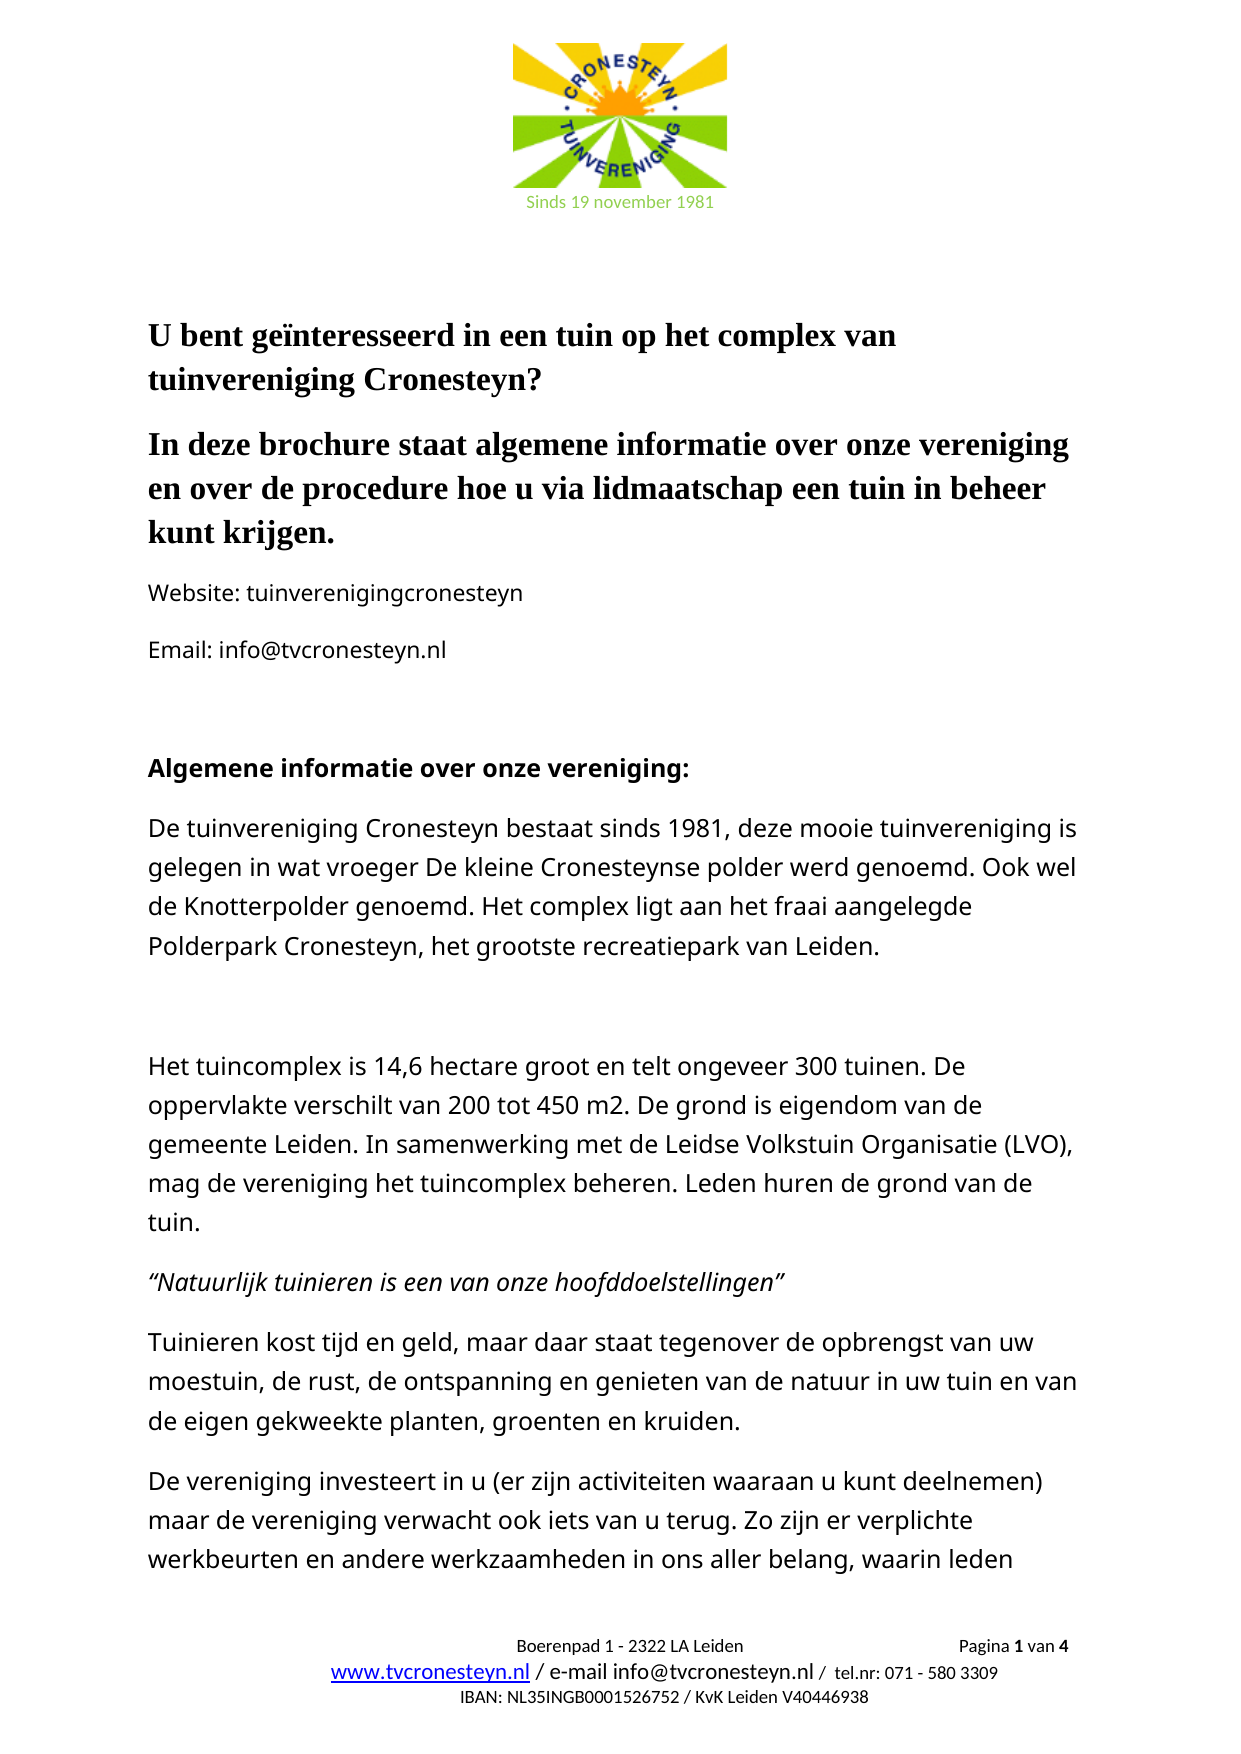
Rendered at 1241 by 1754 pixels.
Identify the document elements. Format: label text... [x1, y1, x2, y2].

text Algemene informatie over onze vereniging: [148, 751, 1093, 785]
text In deze brochure staat algemene informatie over onze vereniging en over de procedure hoe u via lidmaatschap een tuin in beheer kunt krijgen. [148, 424, 1093, 551]
text Tuinieren kost tijd en geld, maar daar staat tegenover de opbrengst van uw moestuin, de rust, de ontspanning en genieten van de natuur in uw tuin en van de eigen gekweekte planten, groenten en kruiden. [148, 1325, 1093, 1437]
text De tuinvereniging Cronesteyn bestaat sinds 1981, deze mooie tuinvereniging is gelegen in wat vroeger De kleine Cronesteynse polder werd genoemd. Ook wel de Knotterpolder genoemd. Het complex ligt aan het fraai aangelegde Polderpark Cronesteyn, het grootste recreatiepark van Leiden. [148, 811, 1093, 962]
text Website: tuinverenigingcronesteyn [148, 577, 1093, 608]
text Email: info@tvcronesteyn.nl [148, 634, 1093, 665]
text “Natuurlijk tuinieren is een van onze hoofddoelstellingen” [148, 1265, 1093, 1299]
picture [513, 43, 728, 188]
text Het tuincomplex is 14,6 hectare groot en telt ongeveer 300 tuinen. De oppervlakte verschilt van 200 tot 450 m2. De grond is eigendom van de gemeente Leiden. In samenwerking met de Leidse Volkstuin Organisatie (LVO), mag de vereniging het tuincomplex beheren. Leden huren de grond van de tuin. [148, 1048, 1093, 1239]
text U bent geïnteresseerd in een tuin op het complex van tuinvereniging Cronesteyn? [148, 315, 1093, 398]
